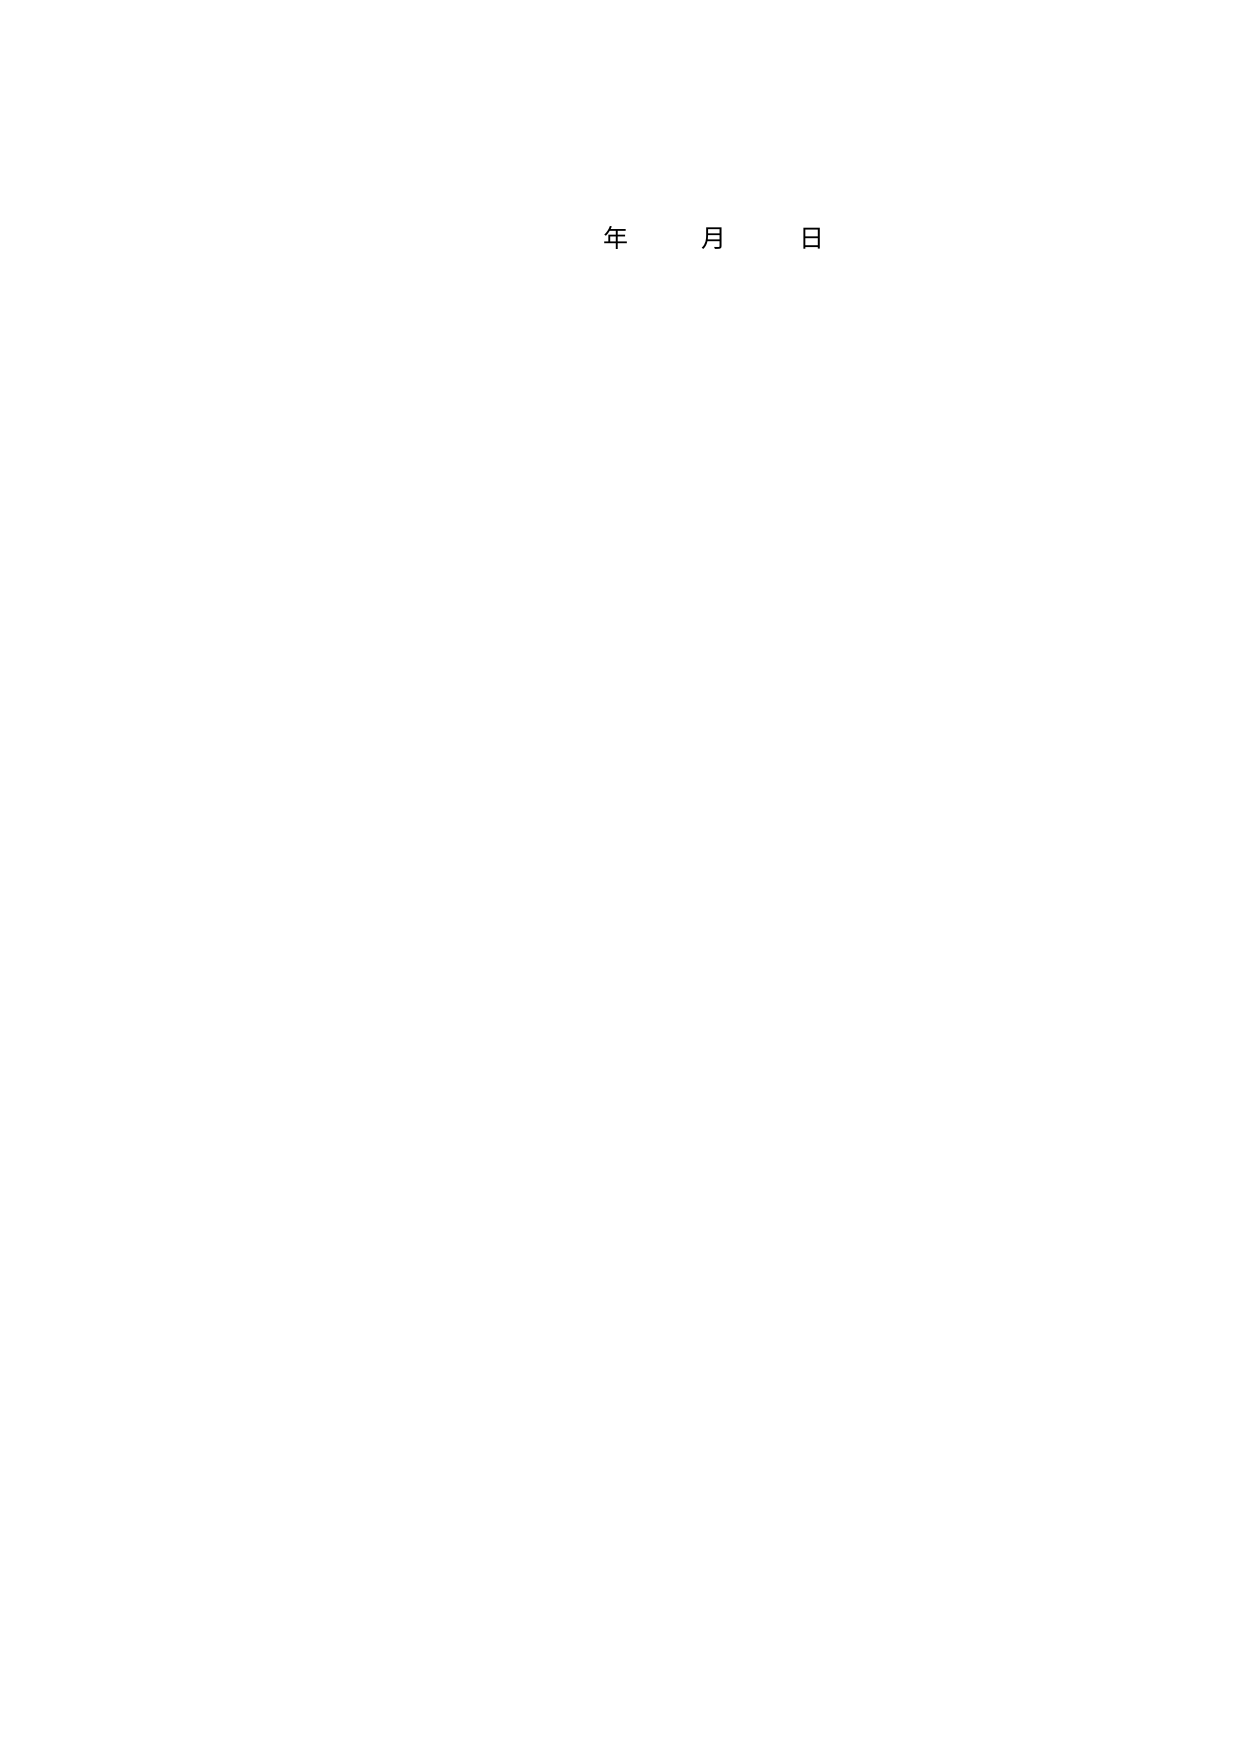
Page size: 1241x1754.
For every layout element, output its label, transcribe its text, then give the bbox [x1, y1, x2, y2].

text 年 月 日 [164, 207, 1077, 267]
